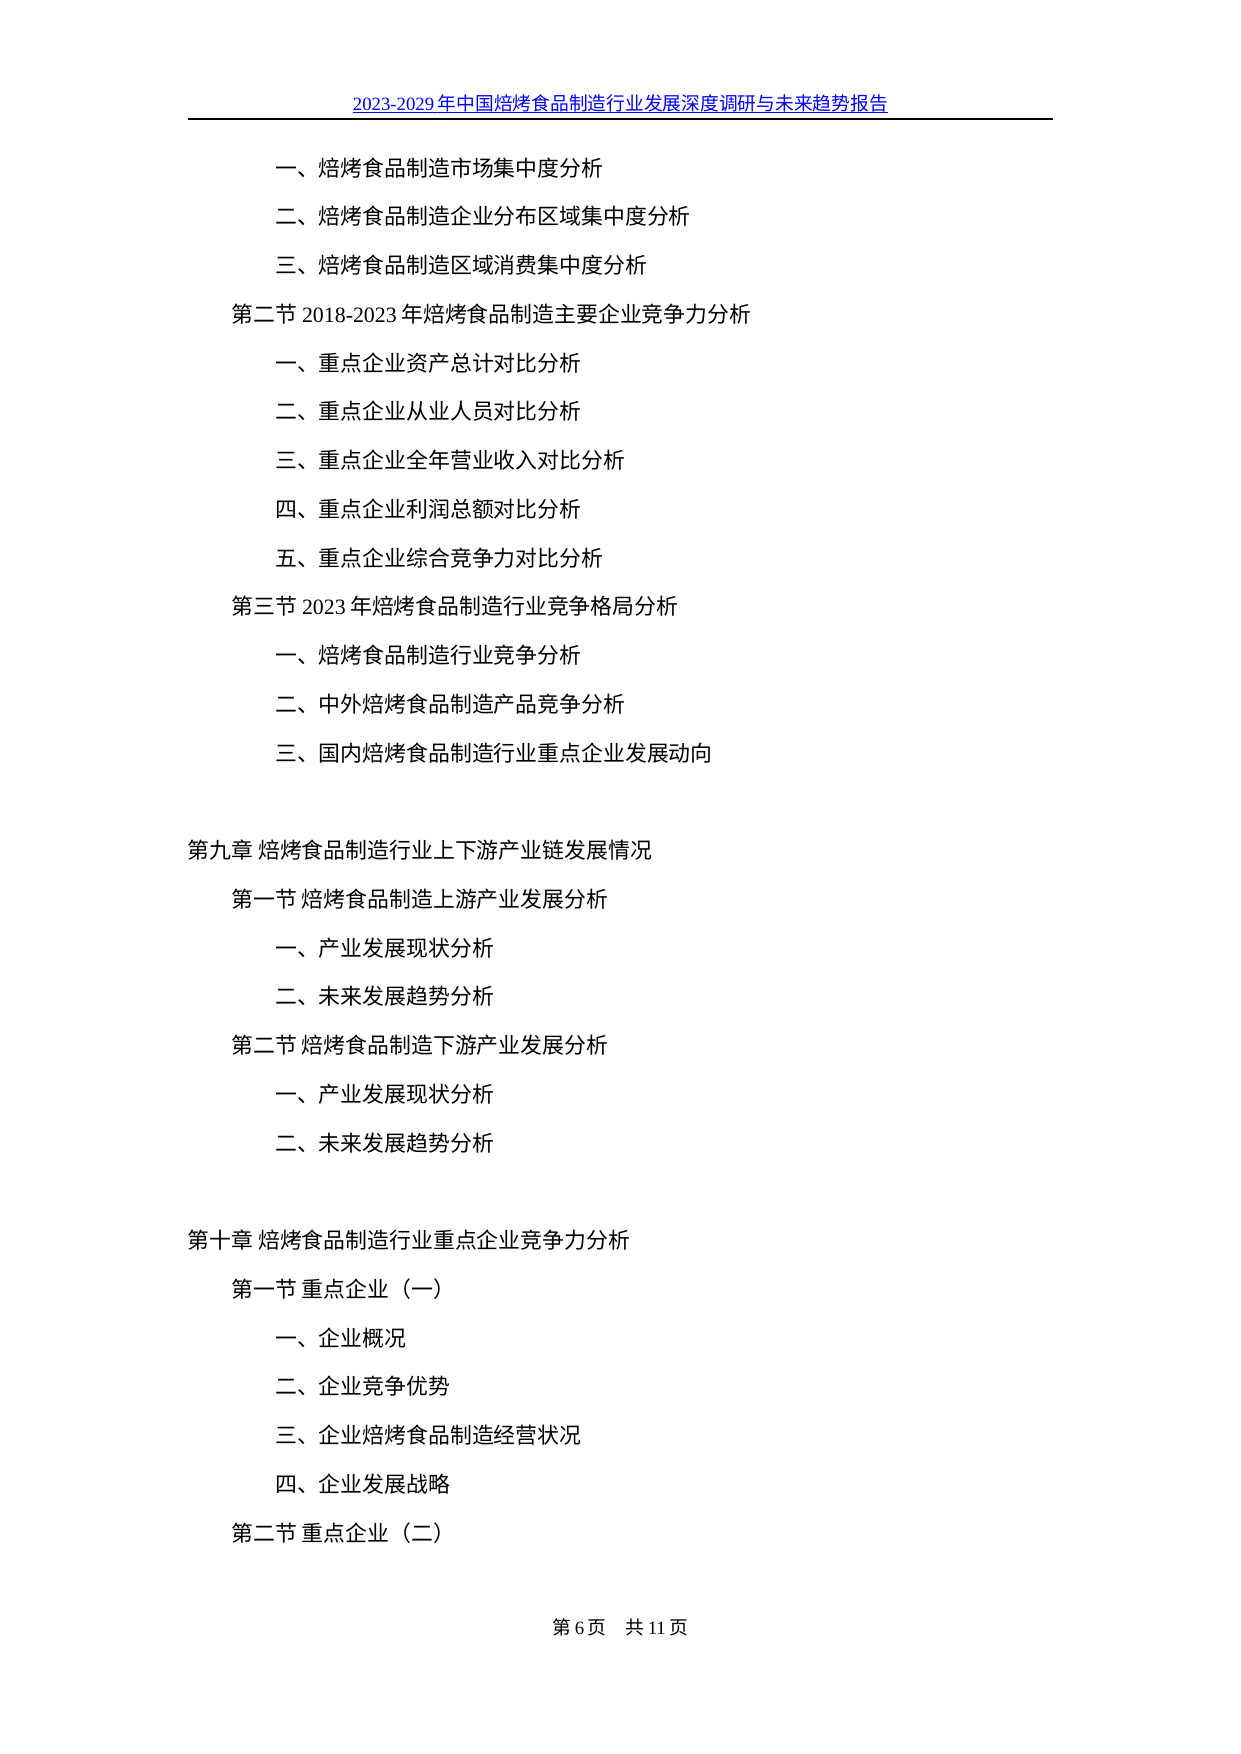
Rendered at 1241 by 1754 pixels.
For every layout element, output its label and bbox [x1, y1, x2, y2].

text [187, 150, 1053, 1548]
